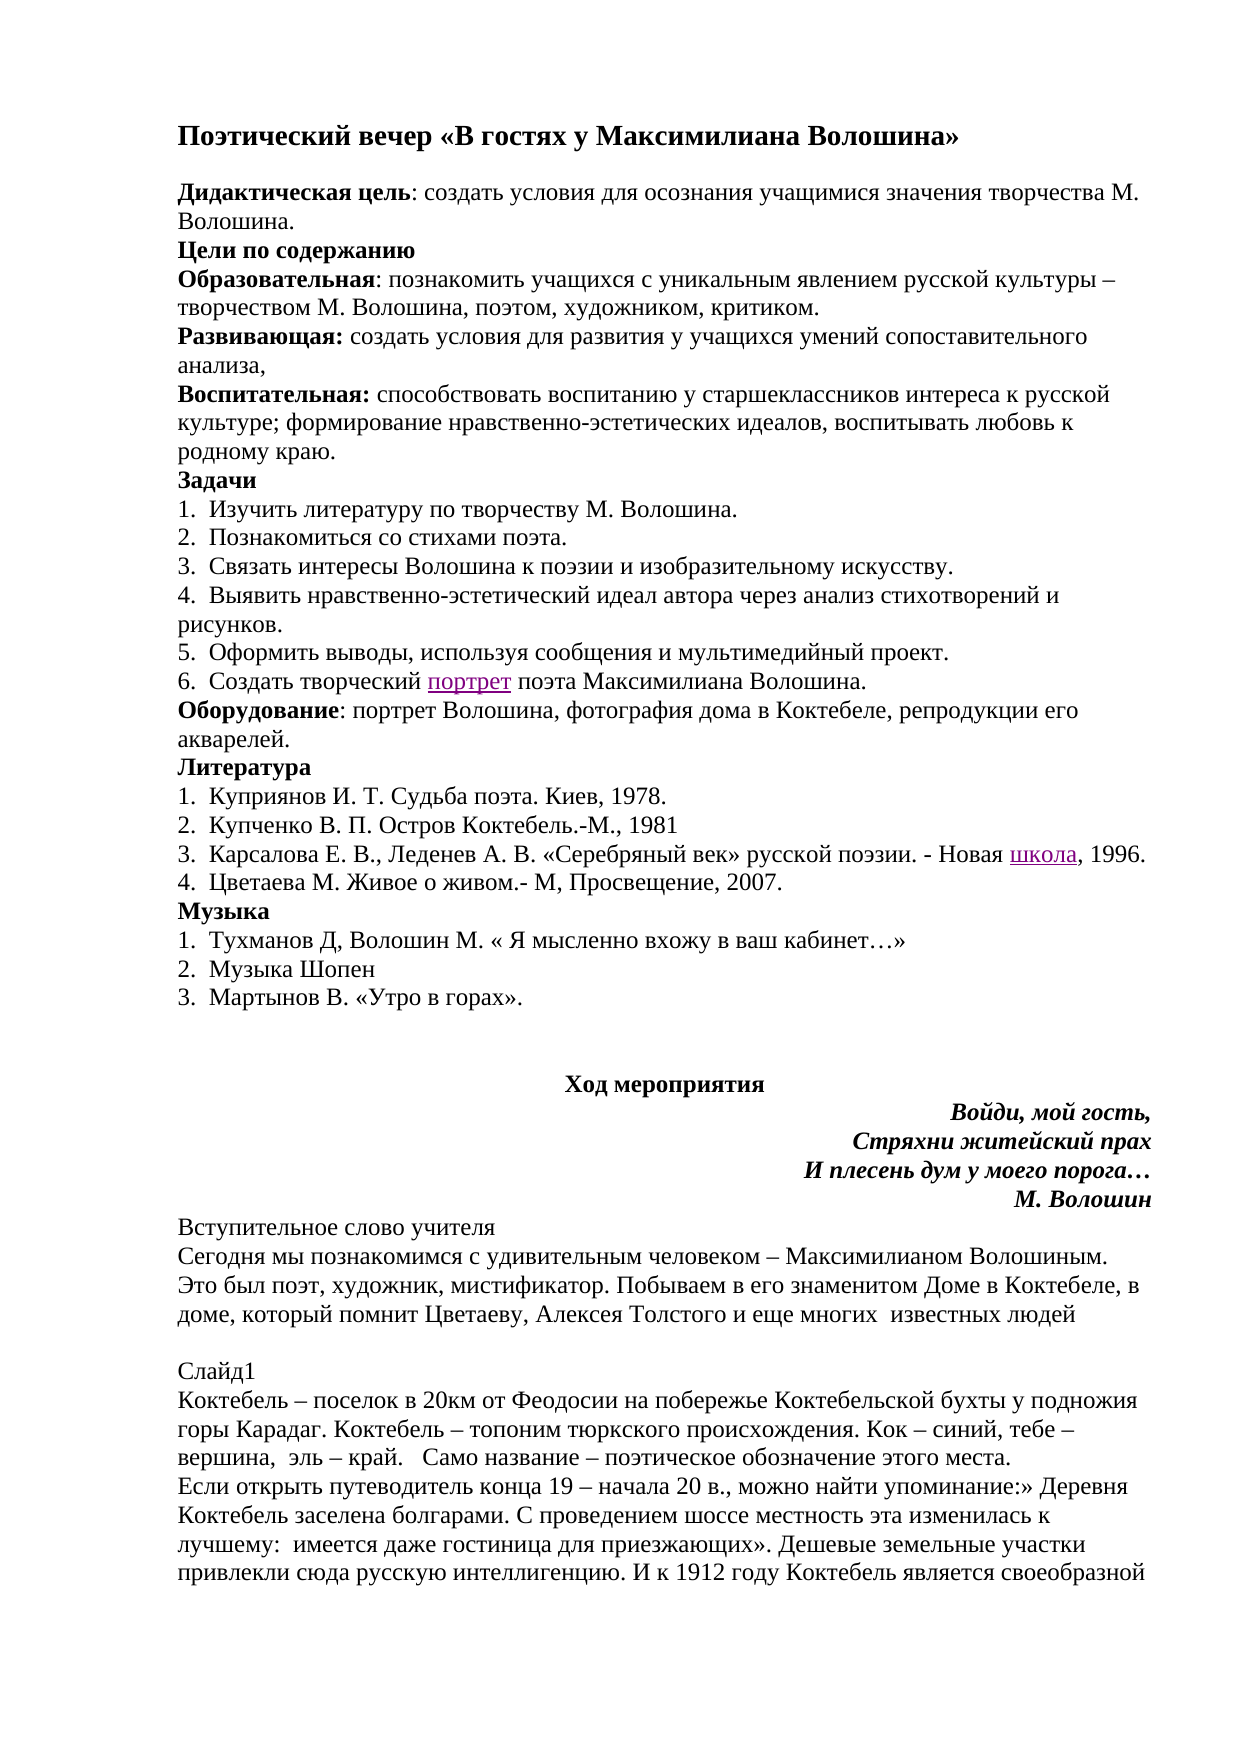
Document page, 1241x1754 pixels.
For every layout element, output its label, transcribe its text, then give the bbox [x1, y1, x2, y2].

text Сегодня мы познакомимся с удивительным человеком – Максимилианом Волошиным. Это был поэт, художник, мистификатор. Побываем в его знаменитом Доме в Коктебеле, в доме, который помнит Цветаеву, Алексея Толстого и еще многих известных людей [177, 1241, 1152, 1327]
text 5. Оформить выводы, используя сообщения и мультимедийный проект. [177, 637, 1152, 666]
text И плесень дум у моего порога… [177, 1155, 1152, 1184]
text Поэтический вечер «В гостях у Максимилиана Волошина» [177, 118, 1152, 152]
text 3. Связать интересы Волошина к поэзии и изобразительному искусству. [177, 551, 1152, 580]
text Образовательная: познакомить учащихся с уникальным явлением русской культуры – творчеством М. Волошина, поэтом, художником, критиком. [177, 264, 1152, 321]
text Задачи [177, 465, 1152, 494]
text Развивающая: создать условия для развития у учащихся умений сопоставительного анализа, [177, 321, 1152, 379]
text Воспитательная: способствовать воспитанию у старшеклассников интереса к русской культуре; формирование нравственно-эстетических идеалов, воспитывать любовь к родному краю. [177, 379, 1152, 465]
text 6. Создать творческий портрет поэта Максимилиана Волошина. [177, 666, 1152, 695]
text 3. Мартынов В. «Утро в горах». [177, 982, 1152, 1011]
text 2. Купченко В. П. Остров Коктебель.-М., 1981 [177, 810, 1152, 839]
text Литература [177, 752, 1152, 781]
text 1. Изучить литературу по творчеству М. Волошина. [177, 494, 1152, 522]
text 4. Выявить нравственно-эстетический идеал автора через анализ стихотворений и рисунков. [177, 580, 1152, 637]
text Цели по содержанию [177, 235, 1152, 264]
text Ход мероприятия [177, 1069, 1152, 1097]
text Оборудование: портрет Волошина, фотография дома в Коктебеле, репродукции его акварелей. [177, 695, 1152, 752]
text 2. Познакомиться со стихами поэта. [177, 522, 1152, 551]
text Музыка [177, 896, 1152, 925]
text 3. Карсалова Е. В., Леденев А. В. «Серебряный век» русской поэзии. - Новая школа, 1996. [177, 839, 1152, 867]
text Стряхни житейский прах [177, 1126, 1152, 1155]
text Вступительное слово учителя [177, 1212, 1152, 1241]
text 1. Тухманов Д, Волошин М. « Я мысленно вхожу в ваш кабинет…» [177, 925, 1152, 954]
text 2. Музыка Шопен [177, 954, 1152, 982]
text М. Волошин [177, 1184, 1152, 1212]
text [177, 1471, 1152, 1586]
text Войди, мой гость, [177, 1097, 1152, 1126]
text 4. Цветаева М. Живое о живом.- М, Просвещение, 2007. [177, 867, 1152, 896]
text Коктебель – поселок в 20км от Феодосии на побережье Коктебельской бухты у подножия горы Карадаг. Коктебель – топоним тюркского происхождения. Кок – синий, тебе –вершина, эль – край. Само название – поэтическое обозначение этого места. [177, 1385, 1152, 1471]
text Дидактическая цель: создать условия для осознания учащимися значения творчества М. Волошина. [177, 177, 1152, 235]
text 1. Куприянов И. Т. Судьба поэта. Киев, 1978. [177, 781, 1152, 810]
text Слайд1 [177, 1356, 1152, 1385]
